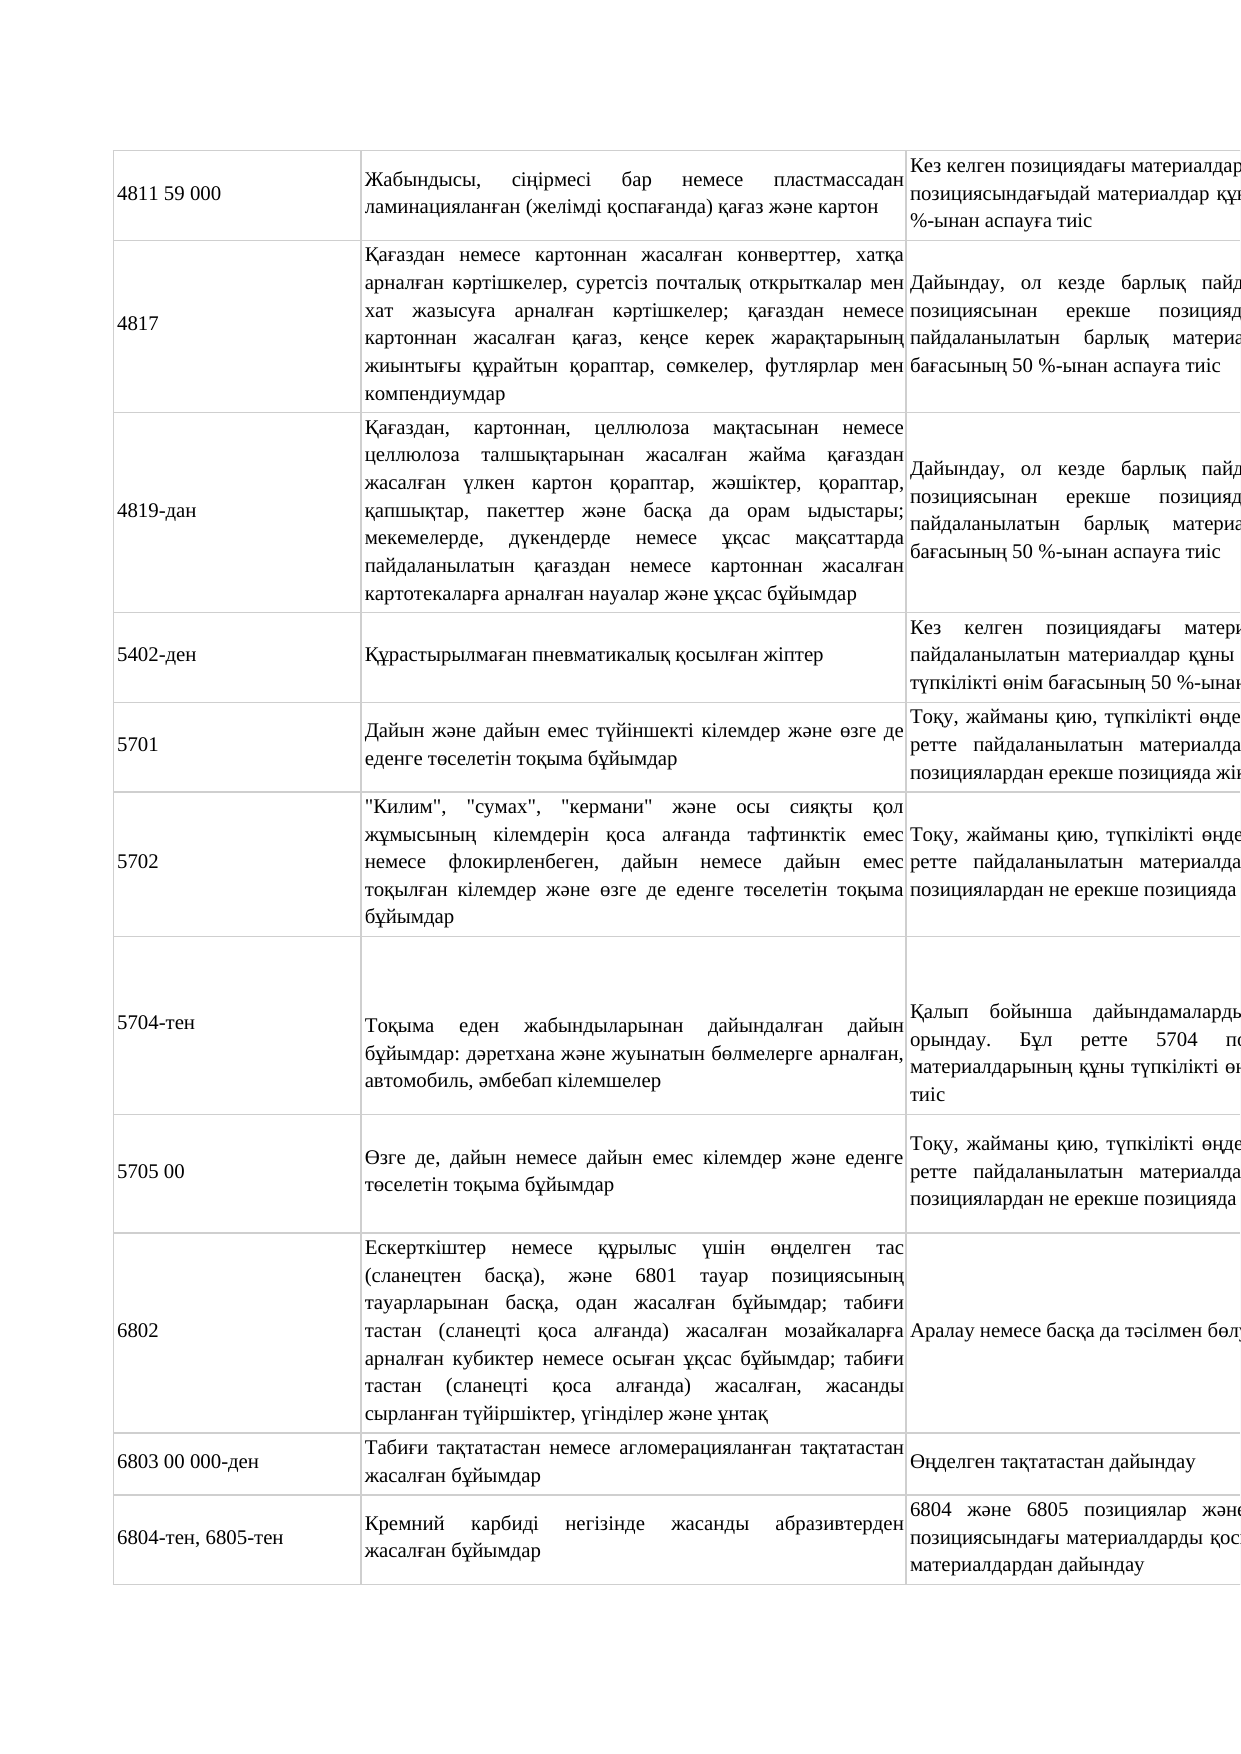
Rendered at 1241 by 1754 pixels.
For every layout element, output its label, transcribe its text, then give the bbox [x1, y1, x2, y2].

table_cell 5402-ден [114, 613, 360, 702]
table_cell 5702 [114, 793, 360, 936]
table_cell Дайындау, ол кезде барлық пайдаланылатын материалдар өнім позициясынан ерекше позицияда жіктелуге тиіс. Алайда, пайдаланылатын барлық материалдың құны түпкілікті өнім бағасының 50 %-ынан аспауға тиіс [907, 413, 1240, 612]
table_cell 6803 00 000-ден [114, 1434, 360, 1494]
table_cell Тоқу, жайманы қию, түпкілікті өңдеу, бұйым шеттерін көмкеру. Бұл ретте пайдаланылатын материалдар 5702, 5703, 5704, 5705 00 позициялардан ерекше позицияда жіктелуі тиіс [907, 703, 1240, 791]
table_cell Тоқу, жайманы қию, түпкілікті өңдеу бұйым шеттерін көмкеру. Бұл ретте пайдаланылатын материалдар 5701, 5703, 5704, 5705 00 позициялардан не ерекше позицияда жіктелуі тиіс [907, 1115, 1240, 1232]
table_cell Аралау немесе басқа да тәсілмен бөлу [907, 1234, 1240, 1432]
table_cell 4817 [114, 241, 360, 412]
table_cell 6804 және 6805 позициялар және кремний карбидтерінің 2849 позициясындағы материалдарды қоспағанда, кез келген позициядағы материалдардан дайындау [907, 1496, 1240, 1584]
table_cell Тоқу, жайманы қию, түпкілікті өңдеу бұйым шеттерін көмкеру. Бұл ретте пайдаланылатын материалдар 5701, 5703, 5704, 5705 00 позициялардан не ерекше позицияда жіктелуі тиіс [907, 793, 1240, 936]
table_cell 5704-тен [114, 937, 360, 1113]
table_cell Қағаздан немесе картоннан жасалған конверттер, хатқа арналған кәртішкелер, суретсіз почталық открыткалар мен хат жазысуға арналған кәртішкелер; қағаздан немесе картоннан жасалған қағаз, кеңсе керек жарақтарының жиынтығы құрайтын қораптар, сөмкелер, футлярлар мен компендиумдар [362, 241, 905, 412]
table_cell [907, 151, 1240, 239]
table_cell Дайындау, ол кезде барлық пайдаланылатын материалдар өнім позициясынан ерекше позицияда жіктелуге тиіс. Алайда, пайдаланылатын барлық материалдың құны түпкілікті өнім бағасының 50 %-ынан аспауға тиіс [907, 241, 1240, 412]
table_cell Кез келген позициядағы материалдардан дайындау. Алайда, пайдаланылатын материалдар құны дайын өнім позициясындағыдай түпкілікті өнім бағасының 50 %-ынан аспауға тиіс [907, 613, 1240, 702]
table_cell Өзге де, дайын немесе дайын емес кілемдер және еденге төселетін тоқыма бұйымдар [362, 1115, 905, 1232]
table_cell 4819-дан [114, 413, 360, 612]
table_cell 5705 00 [114, 1115, 360, 1232]
table_cell 6802 [114, 1234, 360, 1432]
table_cell Қалып бойынша дайындамаларды пішу, тігін операцияларын орындау. Бұл ретте 5704 позициясының пайдаланылатын материалдарының құны түпкілікті өнім бағасының 30%-ынан аспауы тиіс [907, 937, 1240, 1113]
table_cell 5701 [114, 703, 360, 791]
table_cell 6804-тен, 6805-тен [114, 1496, 360, 1584]
table_cell 4811 59 000 [114, 151, 360, 239]
table_cell Кремний карбиді негізінде жасанды абразивтерден жасалған бұйымдар [362, 1496, 905, 1584]
table_cell Табиғи тақтатастан немесе агломерацияланған тақтатастан жасалған бұйымдар [362, 1434, 905, 1494]
table_cell Жабындысы, сіңірмесі бар немесе пластмассадан ламинацияланған (желімді қоспағанда) қағаз және картон [362, 151, 905, 239]
table_cell "Килим", "сумах", "кермани" және осы сияқты қол жұмысының кілемдерін қоса алғанда тафтинктік емес немесе флокирленбеген, дайын немесе дайын емес тоқылған кілемдер және өзге де еденге төселетін тоқыма бұйымдар [362, 793, 905, 936]
table_cell Ескерткіштер немесе құрылыс үшін өңделген тас (сланецтен басқа), және 6801 тауар позициясының тауарларынан басқа, одан жасалған бұйымдар; табиғи тастан (сланецті қоса алғанда) жасалған мозайкаларға арналған кубиктер немесе осыған ұқсас бұйымдар; табиғи тастан (сланецті қоса алғанда) жасалған, жасанды сырланған түйіршіктер, үгінділер және ұнтақ [362, 1234, 905, 1432]
table_cell Дайын және дайын емес түйіншекті кілемдер және өзге де еденге төселетін тоқыма бұйымдар [362, 703, 905, 791]
table_cell Тоқыма еден жабындыларынан дайындалған дайын бұйымдар: дәретхана және жуынатын бөлмелерге арналған, автомобиль, әмбебап кілемшелер [362, 937, 905, 1113]
table_cell Қағаздан, картоннан, целлюлоза мақтасынан немесе целлюлоза талшықтарынан жасалған жайма қағаздан жасалған үлкен картон қораптар, жәшіктер, қораптар, қапшықтар, пакеттер және басқа да орам ыдыстары; мекемелерде, дүкендерде немесе ұқсас мақсаттарда пайдаланылатын қағаздан немесе картоннан жасалған картотекаларға арналған науалар және ұқсас бұйымдар [362, 413, 905, 612]
table_cell Құрастырылмаған пневматикалық қосылған жіптер [362, 613, 905, 702]
table_cell Өңделген тақтатастан дайындау [907, 1434, 1240, 1494]
